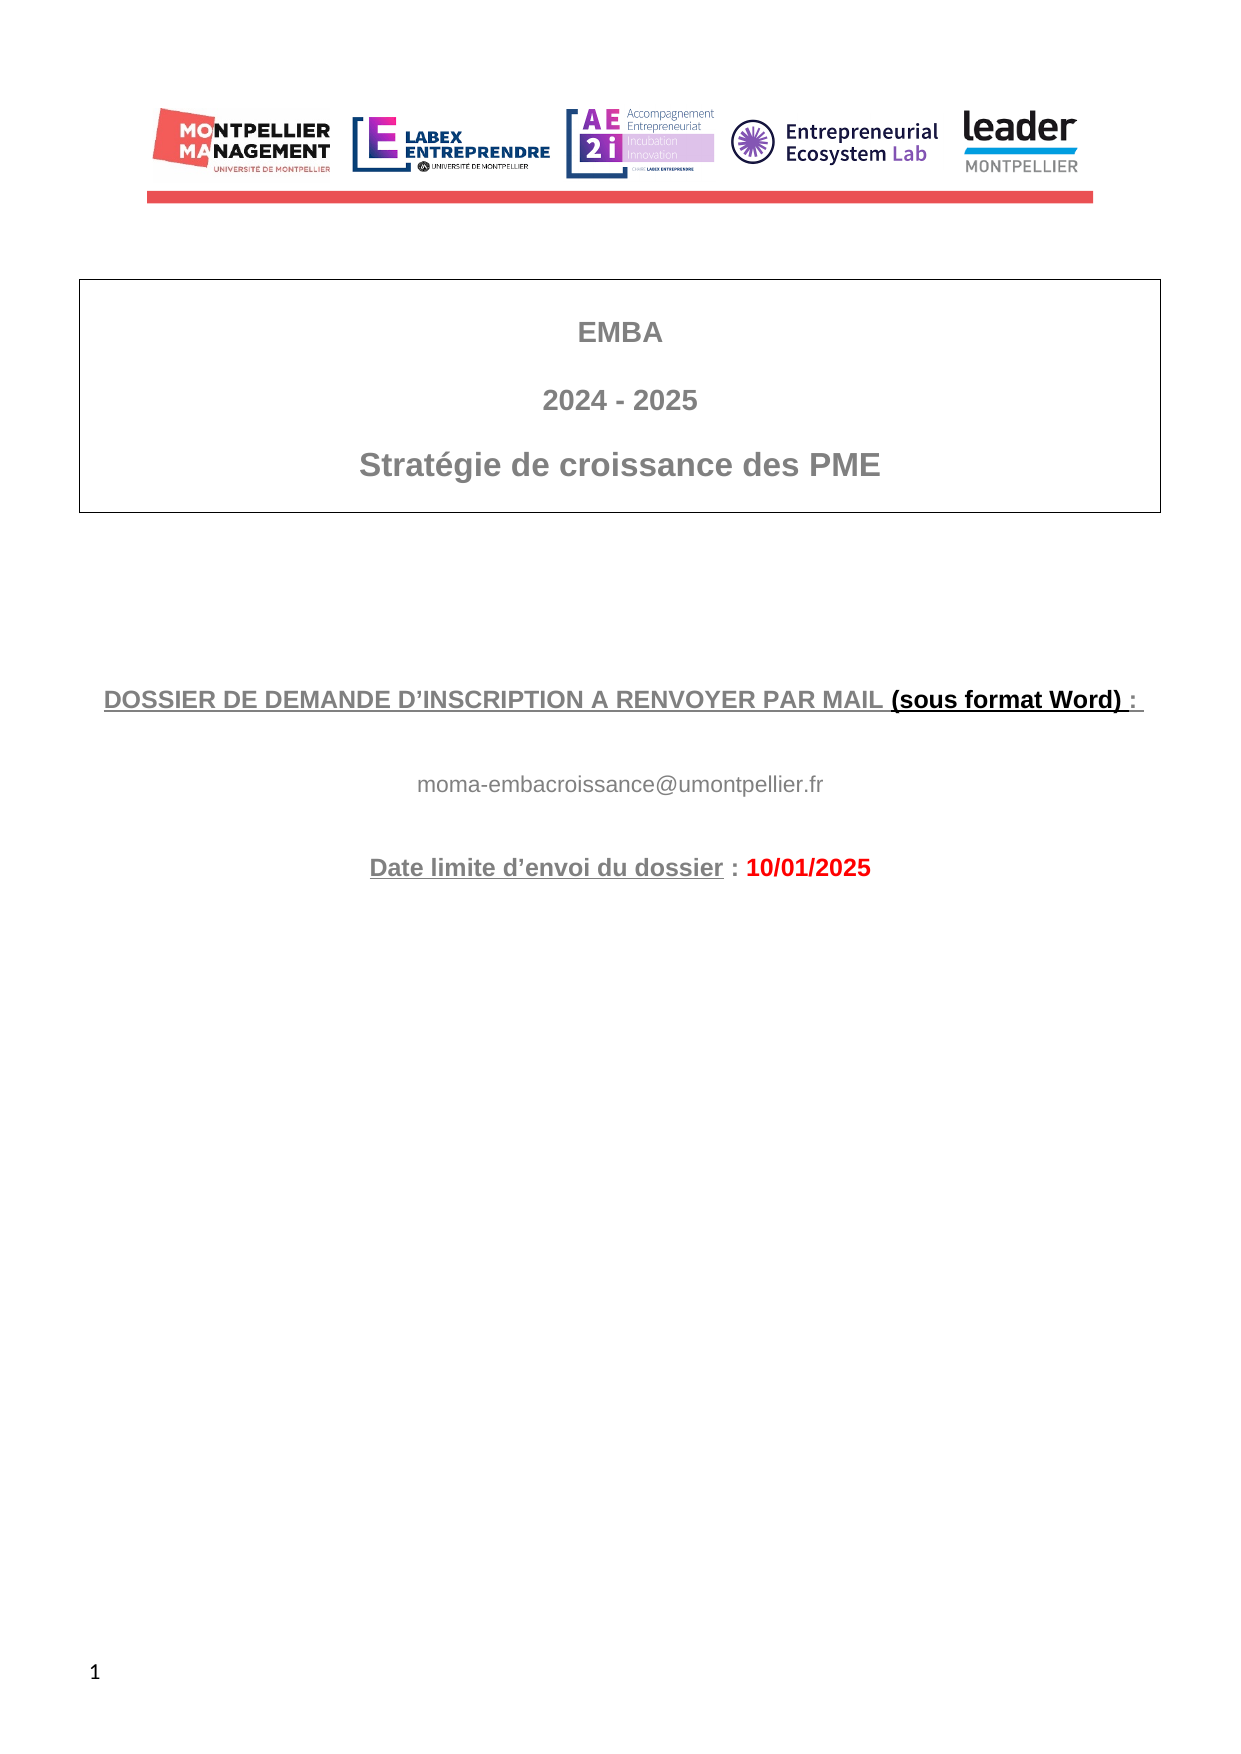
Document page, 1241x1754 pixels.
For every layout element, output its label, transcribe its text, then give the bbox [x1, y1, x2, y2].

picture [345, 110, 553, 174]
text DOSSIER DE DEMANDE D’INSCRIPTION A RENVOYER PAR MAIL (sous format Word) : [89, 686, 1152, 714]
text moma-embacroissance@umontpellier.fr [89, 771, 1152, 797]
picture [563, 104, 717, 182]
text Date limite d’envoi du dossier : 10/01/2025 [89, 852, 1152, 881]
picture [152, 108, 330, 183]
text 2024 - 2025 [89, 382, 1152, 416]
text Stratégie de croissance des PME [89, 445, 1152, 483]
text EMBA [89, 315, 1152, 349]
picture [725, 105, 1097, 175]
